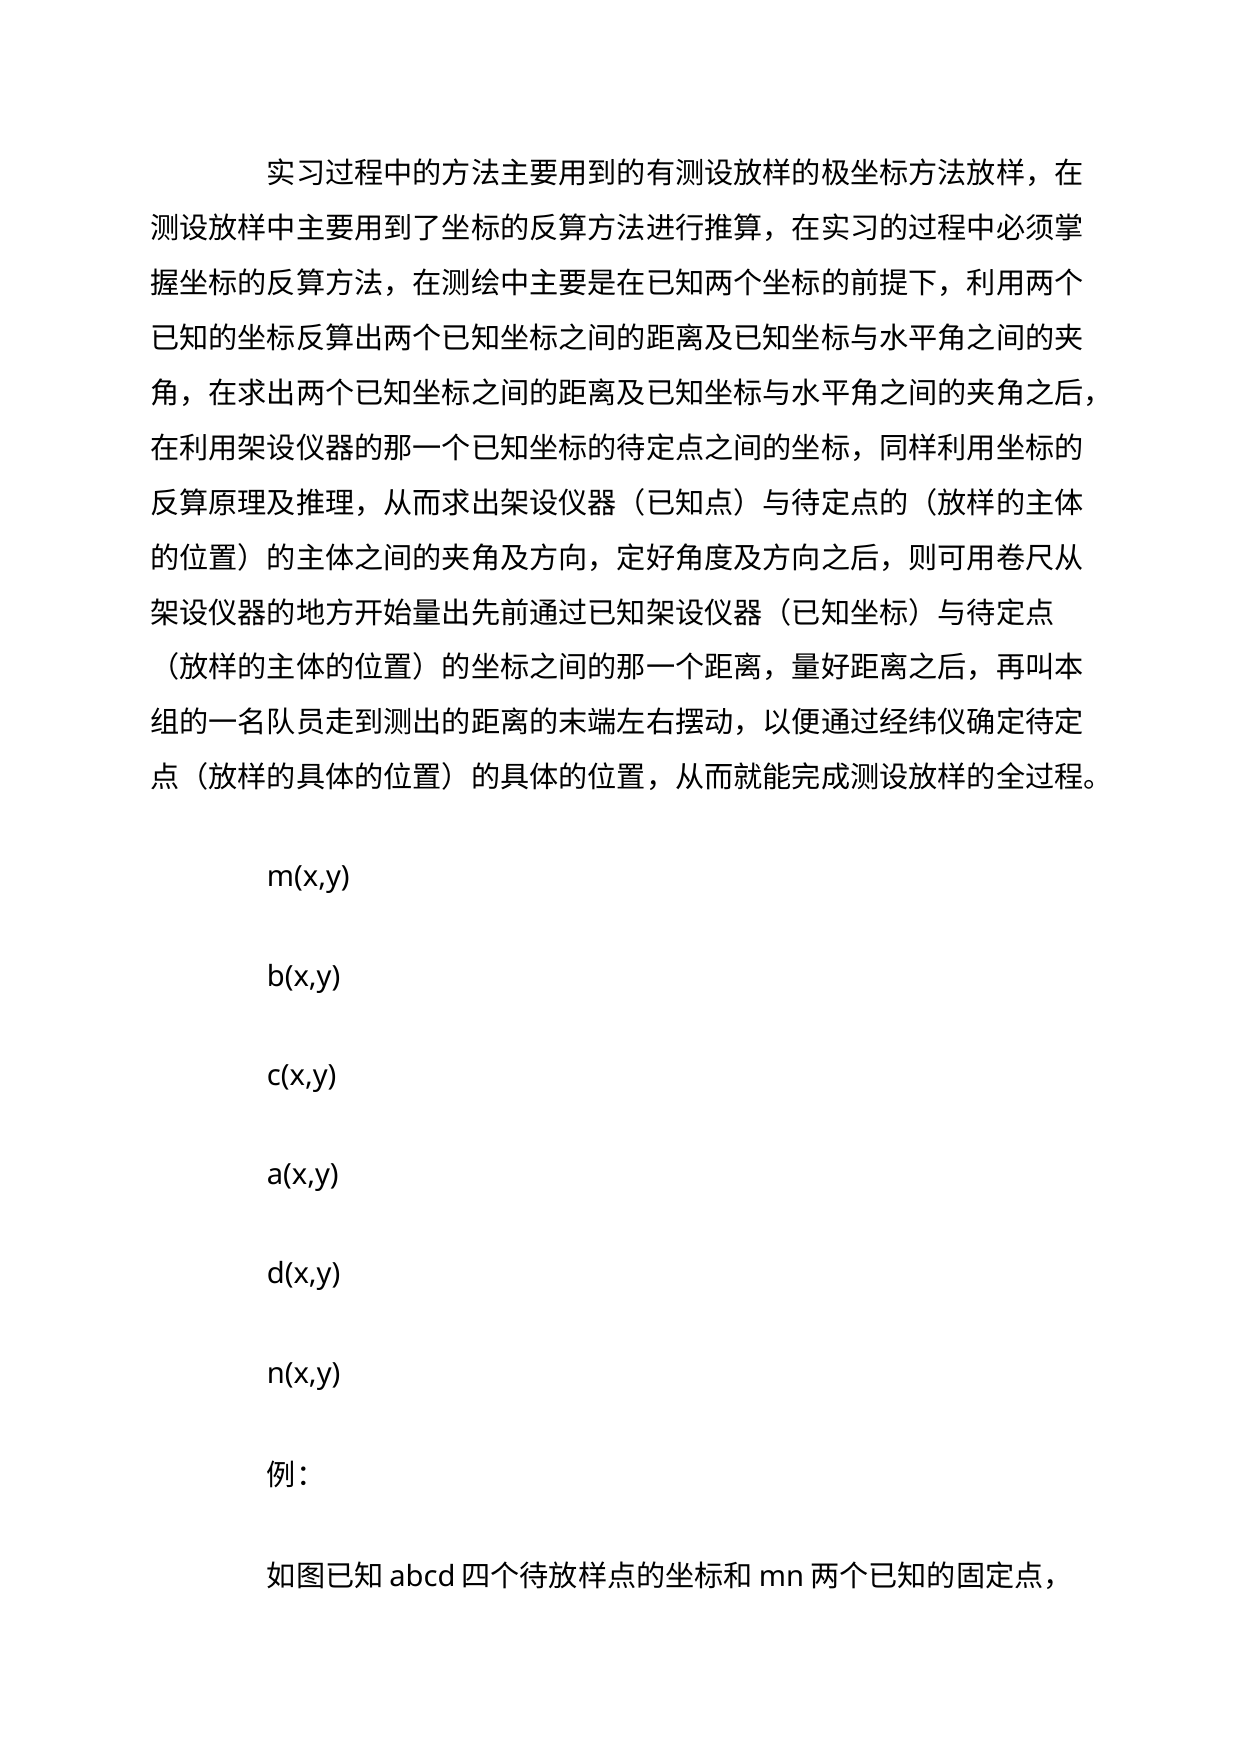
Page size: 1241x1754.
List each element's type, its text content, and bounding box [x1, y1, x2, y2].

text b(x,y) [150, 955, 1090, 994]
text 实习过程中的方法主要用到的有测设放样的极坐标方法放样，在测设放样中主要用到了坐标的反算方法进行推算，在实习的过程中必须掌握坐标的反算方法，在测绘中主要是在已知两个坐标的前提下，利用两个已知的坐标反算出两个已知坐标之间的距离及已知坐标与水平角之间的夹角，在求出两个已知坐标之间的距离及已知坐标与水平角之间的夹角之后，在利用架设仪器的那一个已知坐标的待定点之间的坐标，同样利用坐标的反算原理及推理，从而求出架设仪器（已知点）与待定点的（放样的主体的位置）的主体之间的夹角及方向，定好角度及方向之后，则可用卷尺从架设仪器的地方开始量出先前通过已知架设仪器（已知坐标）与待定点（放样的主体的位置）的坐标之间的那一个距离，量好距离之后，再叫本组的一名队员走到测出的距离的末端左右摆动，以便通过经纬仪确定待定点（放样的具体的位置）的具体的位置，从而就能完成测设放样的全过程。 [150, 150, 1090, 796]
text d(x,y) [150, 1253, 1090, 1292]
text 例： [150, 1451, 1090, 1493]
text a(x,y) [150, 1153, 1090, 1193]
text m(x,y) [150, 856, 1090, 895]
text n(x,y) [150, 1352, 1090, 1392]
text c(x,y) [150, 1054, 1090, 1094]
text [150, 1553, 1090, 1595]
